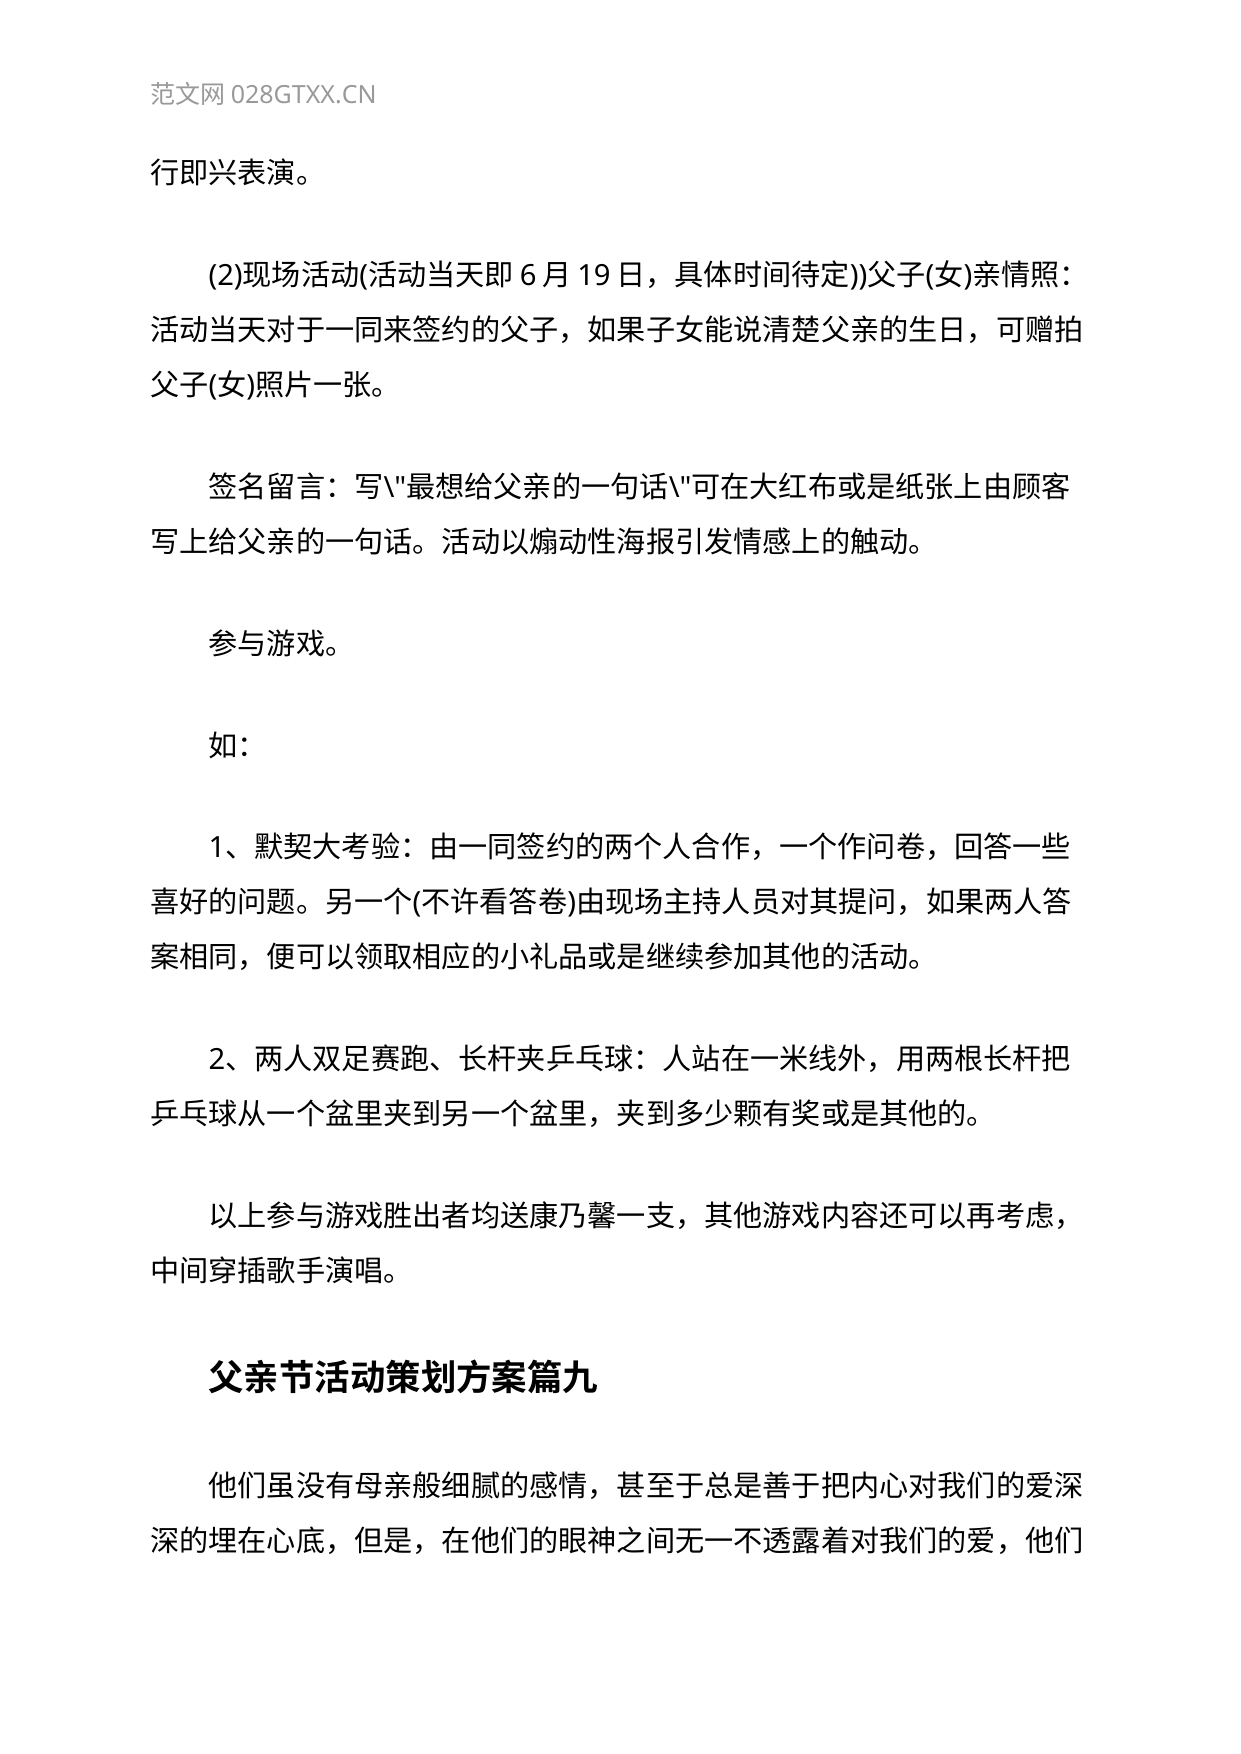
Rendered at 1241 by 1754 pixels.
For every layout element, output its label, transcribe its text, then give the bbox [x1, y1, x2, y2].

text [150, 150, 1090, 192]
text 2、两人双足赛跑、长杆夹乒乓球：人站在一米线外，用两根长杆把乒乓球从一个盆里夹到另一个盆里，夹到多少颗有奖或是其他的。 [150, 1036, 1090, 1133]
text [150, 1463, 1090, 1560]
text 签名留言：写\"最想给父亲的一句话\"可在大红布或是纸张上由顾客写上给父亲的一句话。活动以煽动性海报引发情感上的触动。 [150, 464, 1090, 561]
text 父亲节活动策划方案篇九 [150, 1349, 1090, 1400]
text (2)现场活动(活动当天即6月19日，具体时间待定))父子(女)亲情照：活动当天对于一同来签约的父子，如果子女能说清楚父亲的生日，可赠拍父子(女)照片一张。 [150, 252, 1090, 404]
text 参与游戏。 [150, 620, 1090, 663]
text 如： [150, 722, 1090, 764]
text 1、默契大考验：由一同签约的两个人合作，一个作问卷，回答一些喜好的问题。另一个(不许看答卷)由现场主持人员对其提问，如果两人答案相同，便可以领取相应的小礼品或是继续参加其他的活动。 [150, 824, 1090, 976]
text 以上参与游戏胜出者均送康乃馨一支，其他游戏内容还可以再考虑，中间穿插歌手演唱。 [150, 1192, 1090, 1290]
